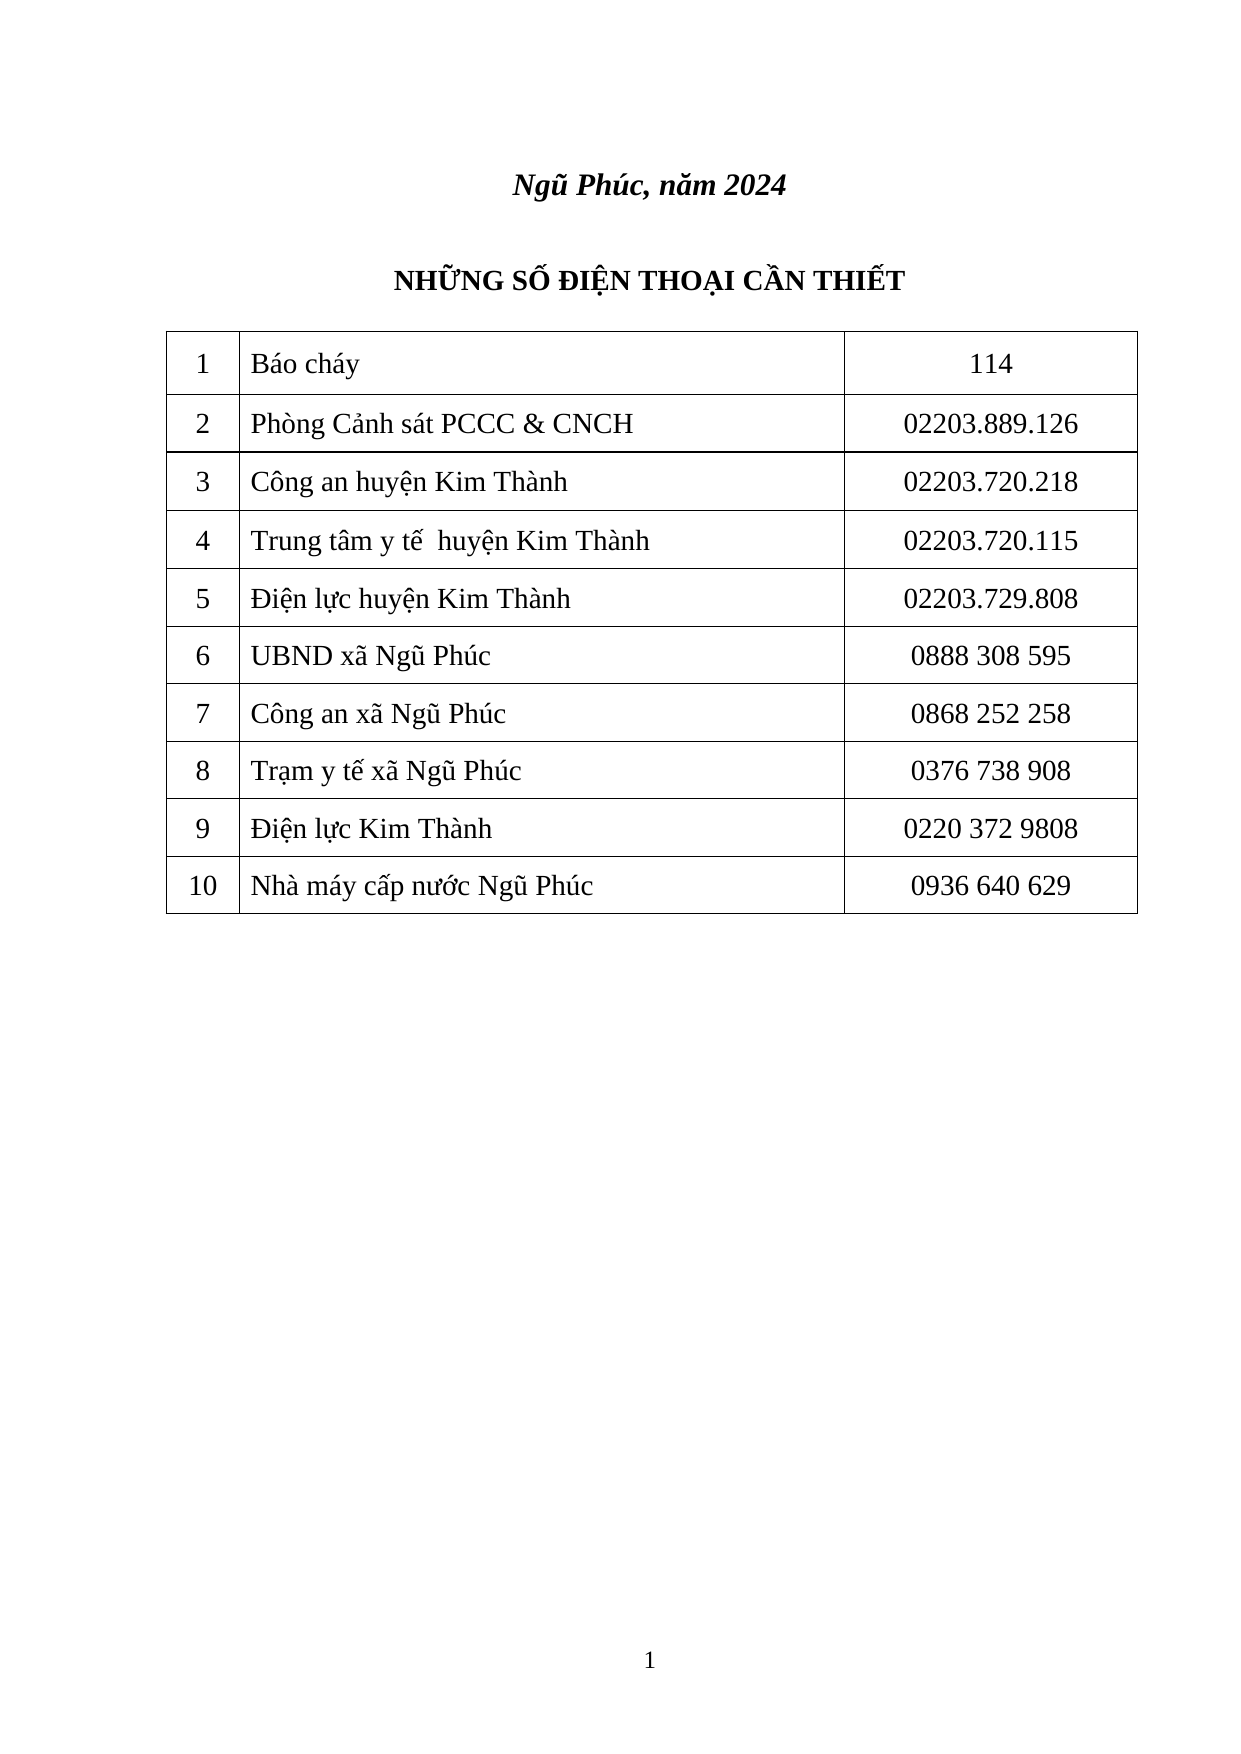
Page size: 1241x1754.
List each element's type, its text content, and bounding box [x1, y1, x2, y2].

table_cell 02203.889.126 [845, 395, 1137, 451]
table_cell Trung tâm y tế huyện Kim Thành [240, 511, 844, 568]
table_cell 9 [167, 799, 239, 856]
table_cell Điện lực Kim Thành [240, 799, 844, 856]
table_cell 0936 640 629 [845, 857, 1137, 913]
table_cell 0888 308 595 [845, 627, 1137, 683]
table_cell 0220 372 9808 [845, 799, 1137, 856]
table_cell 7 [167, 684, 239, 741]
table_header Báo cháy [240, 332, 844, 393]
table_cell Công an huyện Kim Thành [240, 453, 844, 510]
table_cell 8 [167, 742, 239, 798]
table_cell 4 [167, 511, 239, 568]
table_cell Điện lực huyện Kim Thành [240, 569, 844, 626]
table_cell 5 [167, 569, 239, 626]
table_cell Công an xã Ngũ Phúc [240, 684, 844, 741]
table_cell UBND xã Ngũ Phúc [240, 627, 844, 683]
table_cell Phòng Cảnh sát PCCC & CNCH [240, 395, 844, 451]
table_cell 02203.729.808 [845, 569, 1137, 626]
table_cell 2 [167, 395, 239, 451]
table_cell 02203.720.115 [845, 511, 1137, 568]
table_header 114 [845, 332, 1137, 393]
table_cell Trạm y tế xã Ngũ Phúc [240, 742, 844, 798]
table_cell 0376 738 908 [845, 742, 1137, 798]
table_cell 10 [167, 857, 239, 913]
text NHỮNG SỐ ĐIỆN THOẠI CẦN THIẾT [177, 263, 1122, 297]
table_cell 3 [167, 453, 239, 510]
text Ngũ Phúc, năm 2024 [177, 167, 1122, 202]
table_cell 02203.720.218 [845, 453, 1137, 510]
table_cell Nhà máy cấp nước Ngũ Phúc [240, 857, 844, 913]
table_header 1 [167, 332, 239, 393]
table_cell 0868 252 258 [845, 684, 1137, 741]
table_cell 6 [167, 627, 239, 683]
